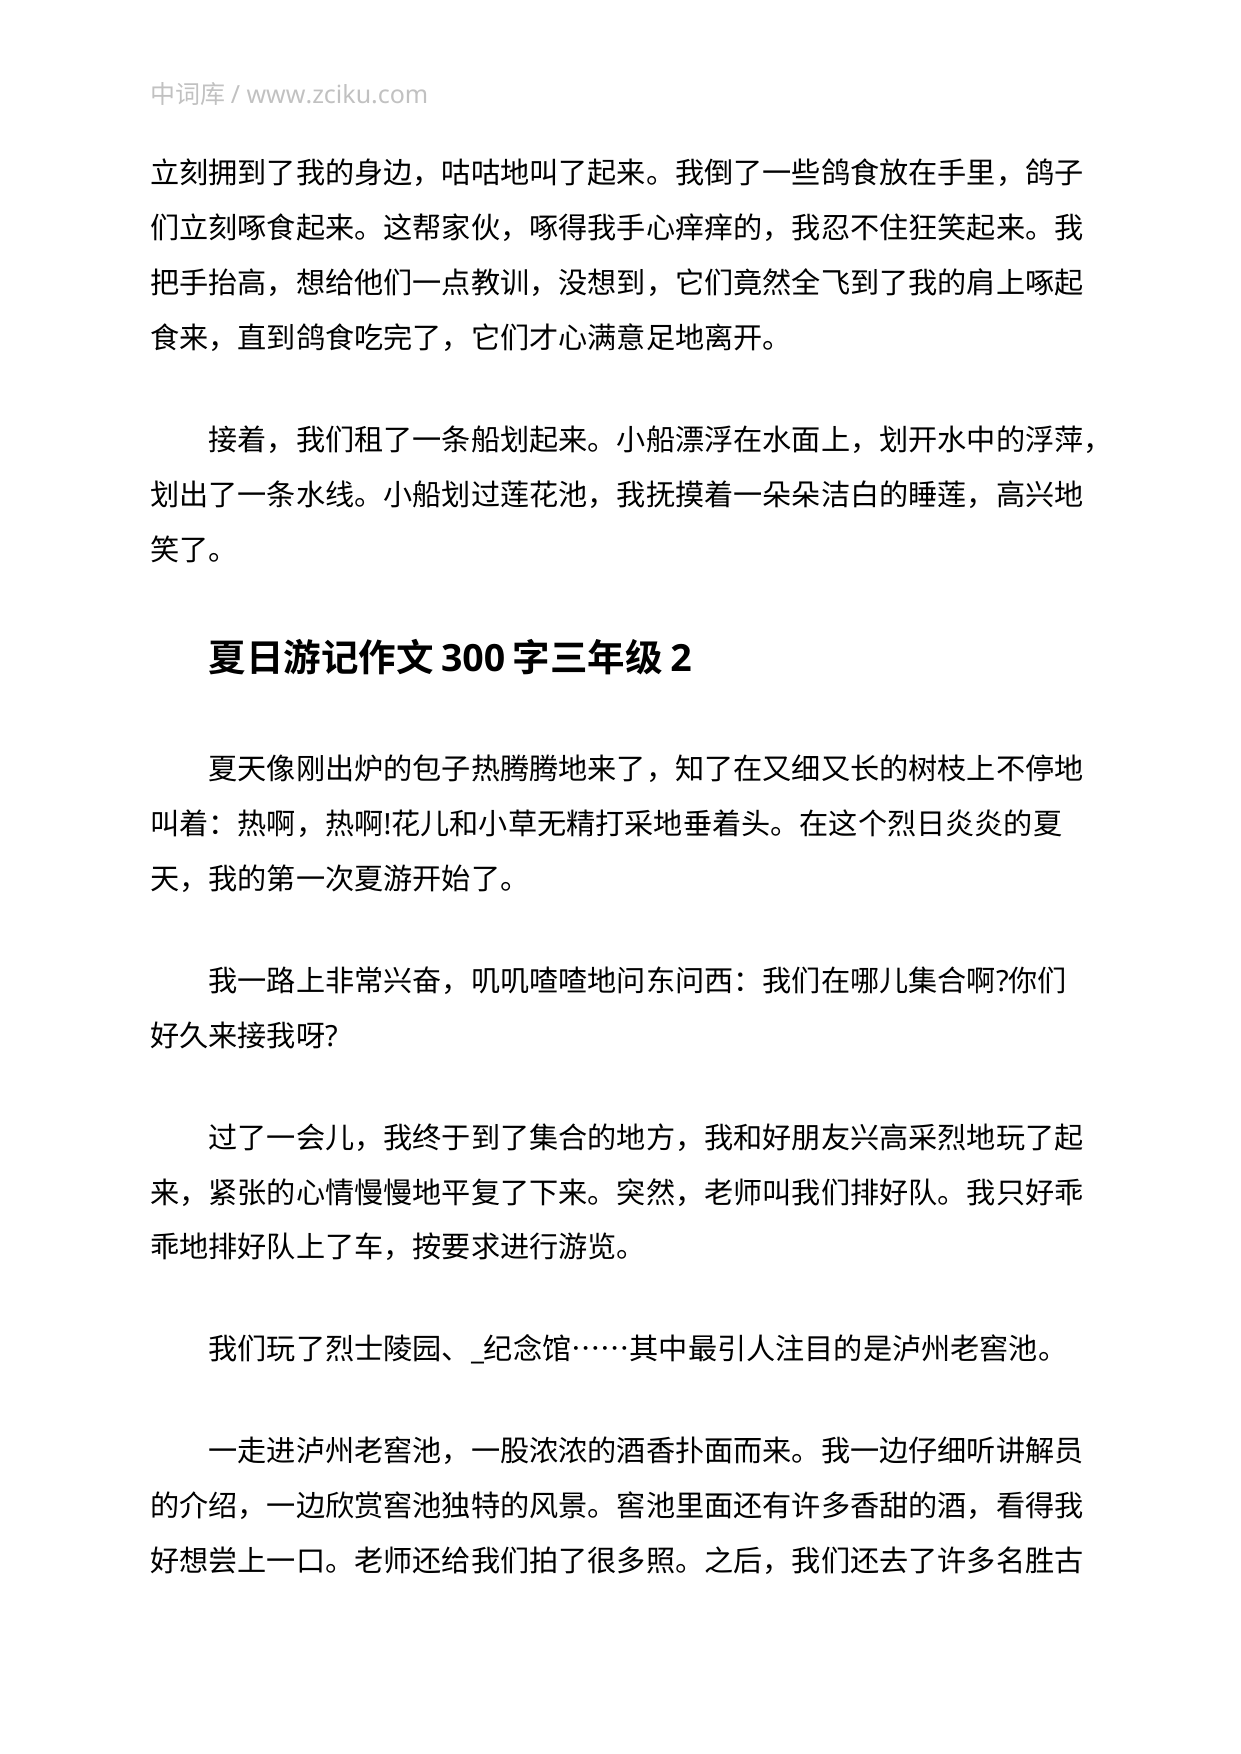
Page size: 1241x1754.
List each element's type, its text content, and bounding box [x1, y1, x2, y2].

text 接着，我们租了一条船划起来。小船漂浮在水面上，划开水中的浮萍，划出了一条水线。小船划过莲花池，我抚摸着一朵朵洁白的睡莲，高兴地笑了。 [150, 416, 1090, 568]
text 我们玩了烈士陵园、_纪念馆……其中最引人注目的是泸州老窖池。 [150, 1326, 1090, 1368]
text 夏天像刚出炉的包子热腾腾地来了，知了在又细又长的树枝上不停地叫着：热啊，热啊!花儿和小草无精打采地垂着头。在这个烈日炎炎的夏天，我的第一次夏游开始了。 [150, 746, 1090, 898]
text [150, 1428, 1090, 1580]
text 夏日游记作文300字三年级2 [150, 628, 1090, 682]
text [150, 150, 1090, 357]
text 我一路上非常兴奋，叽叽喳喳地问东问西：我们在哪儿集合啊?你们好久来接我呀? [150, 957, 1090, 1055]
text 过了一会儿，我终于到了集合的地方，我和好朋友兴高采烈地玩了起来，紧张的心情慢慢地平复了下来。突然，老师叫我们排好队。我只好乖乖地排好队上了车，按要求进行游览。 [150, 1114, 1090, 1266]
